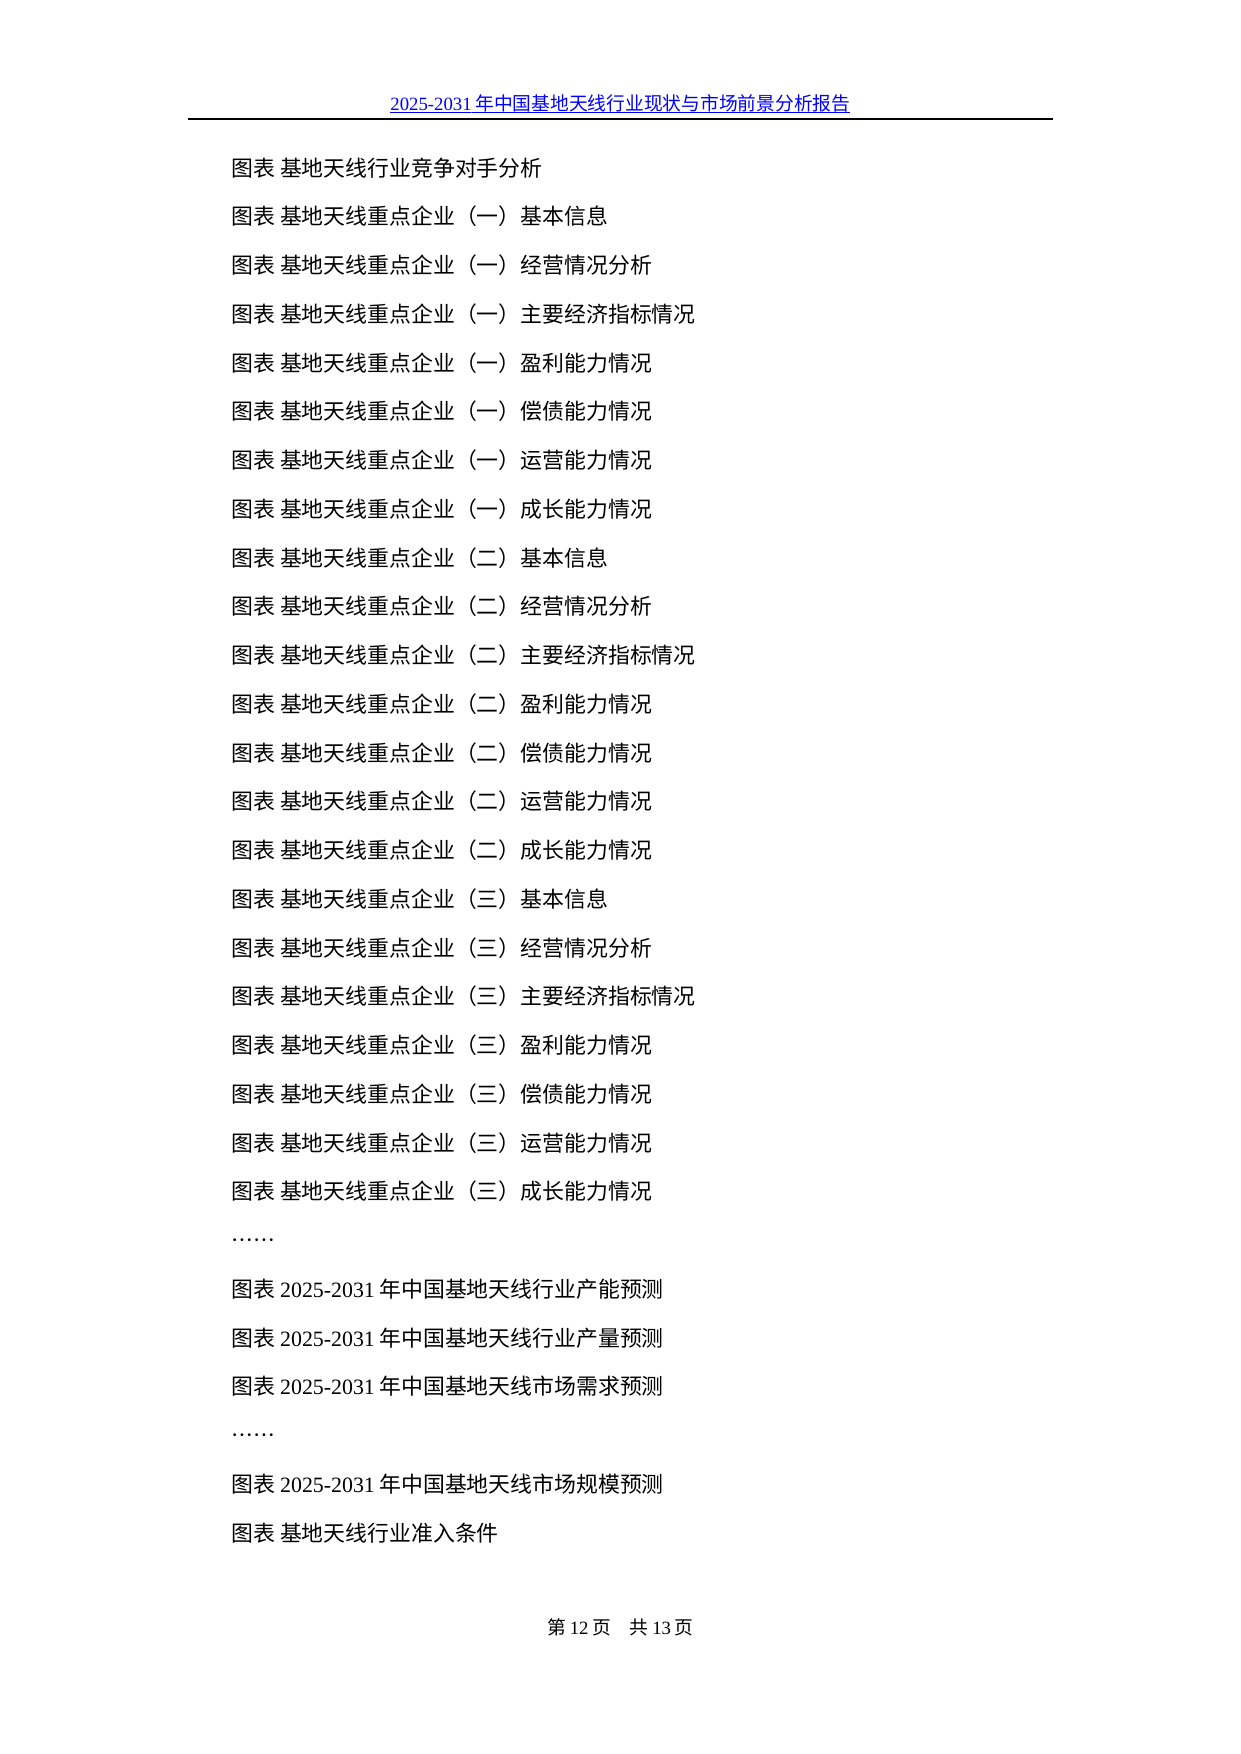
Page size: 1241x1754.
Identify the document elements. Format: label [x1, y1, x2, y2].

text [187, 150, 1053, 1548]
